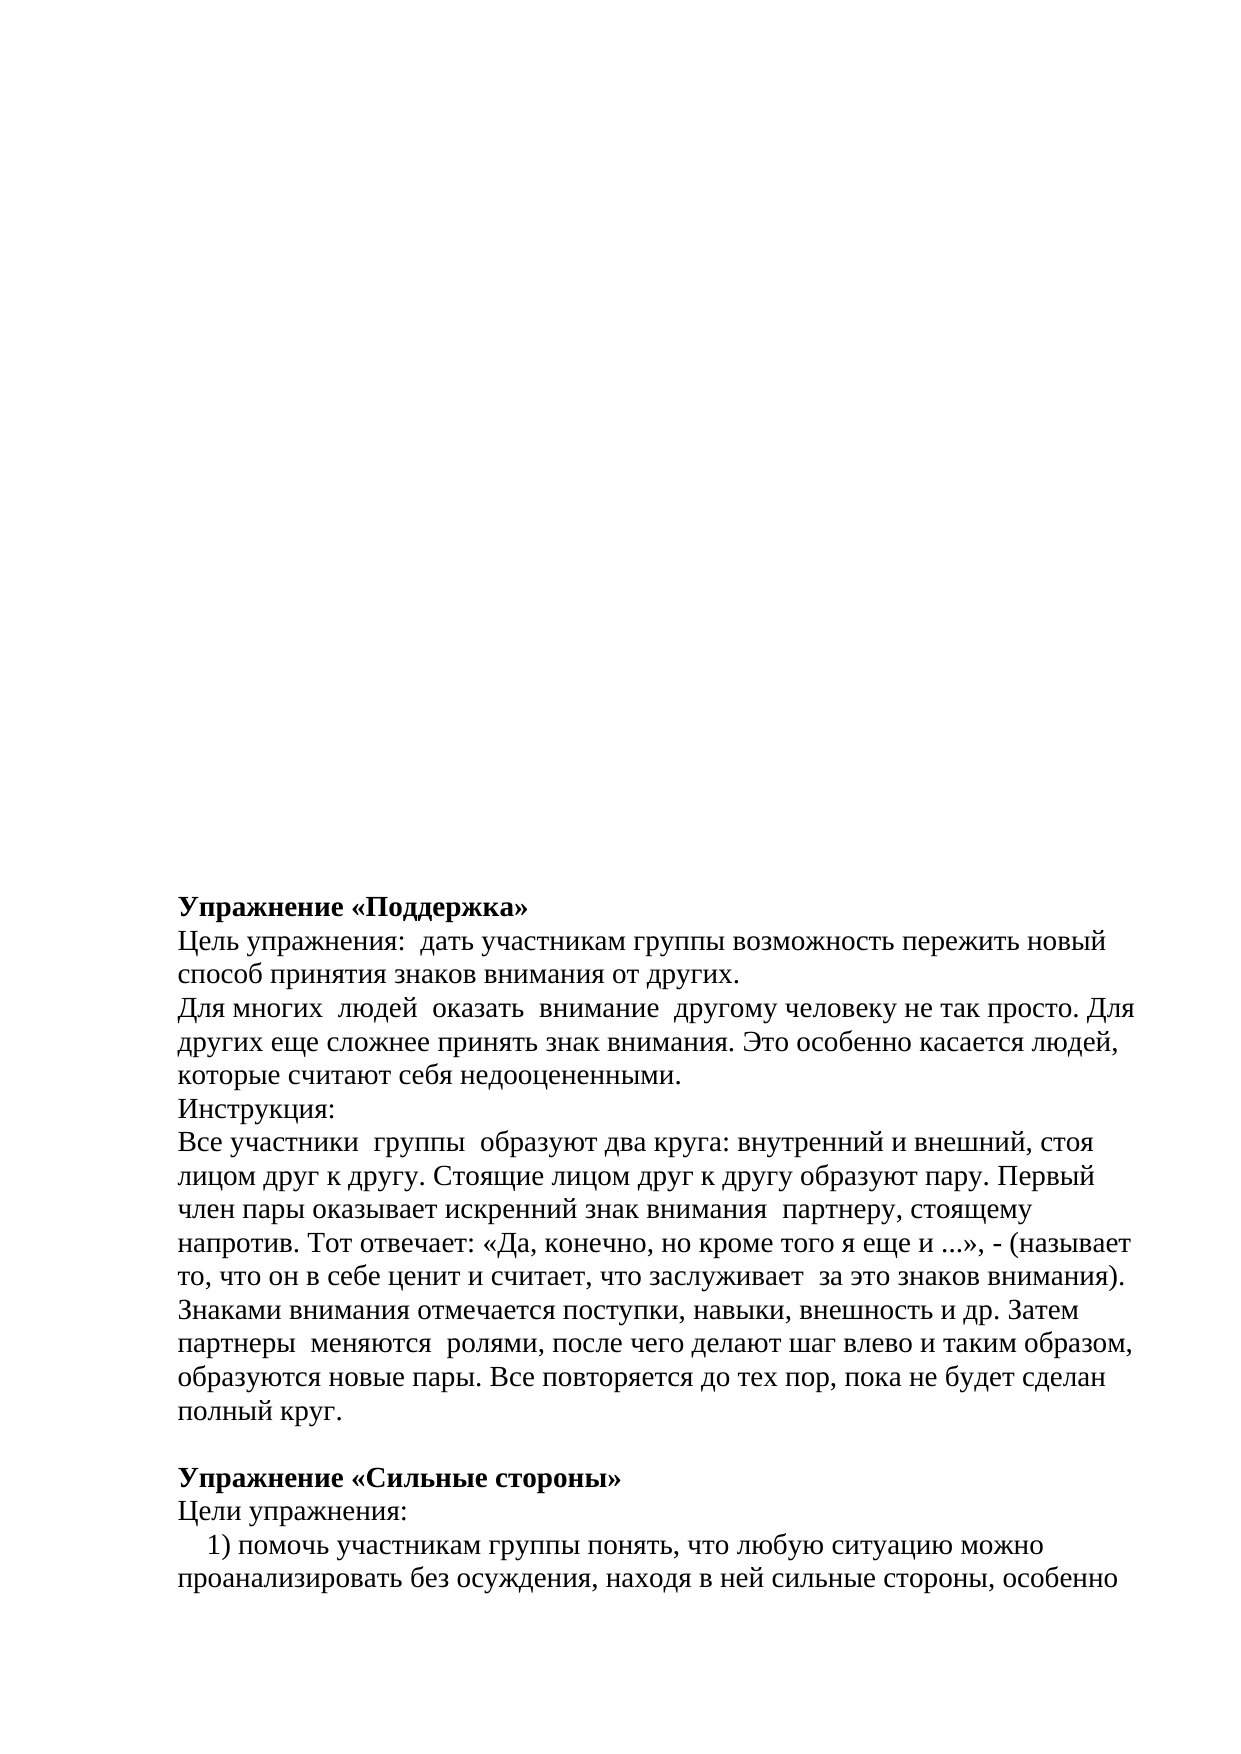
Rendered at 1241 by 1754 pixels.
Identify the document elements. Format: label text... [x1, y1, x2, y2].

text Упражнение «Сильные стороны» [177, 1460, 1152, 1493]
text Цель упражнения: дать участникам группы возможность пережить новый способ принятия знаков внимания от других. [177, 923, 1152, 990]
text Упражнение «Поддержка» [177, 889, 1152, 923]
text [177, 1527, 1152, 1594]
text Инструкция: [177, 1091, 1152, 1124]
text Цели упражнения: [177, 1493, 1152, 1527]
text Для многих людей оказать внимание другому человеку не так просто. Для других еще сложнее принять знак внимания. Это особенно касается людей, которые считают себя недооцененными. [177, 990, 1152, 1091]
text Все участники группы образуют два круга: внутренний и внешний, стоя лицом друг к другу. Стоящие лицом друг к другу образуют пару. Первый член пары оказывает искренний знак внимания партнеру, стоящему напротив. Тот отвечает: «Да, конечно, но кроме того я еще и ...», - (называет то, что он в себе ценит и считает, что заслуживает за это знаков внимания). Знаками внимания отмечается поступки, навыки, внешность и др. Затем партнеры меняются ролями, после чего делают шаг влево и таким образом, образуются новые пары. Все повторяется до тех пор, пока не будет сделан полный круг. [177, 1124, 1152, 1426]
